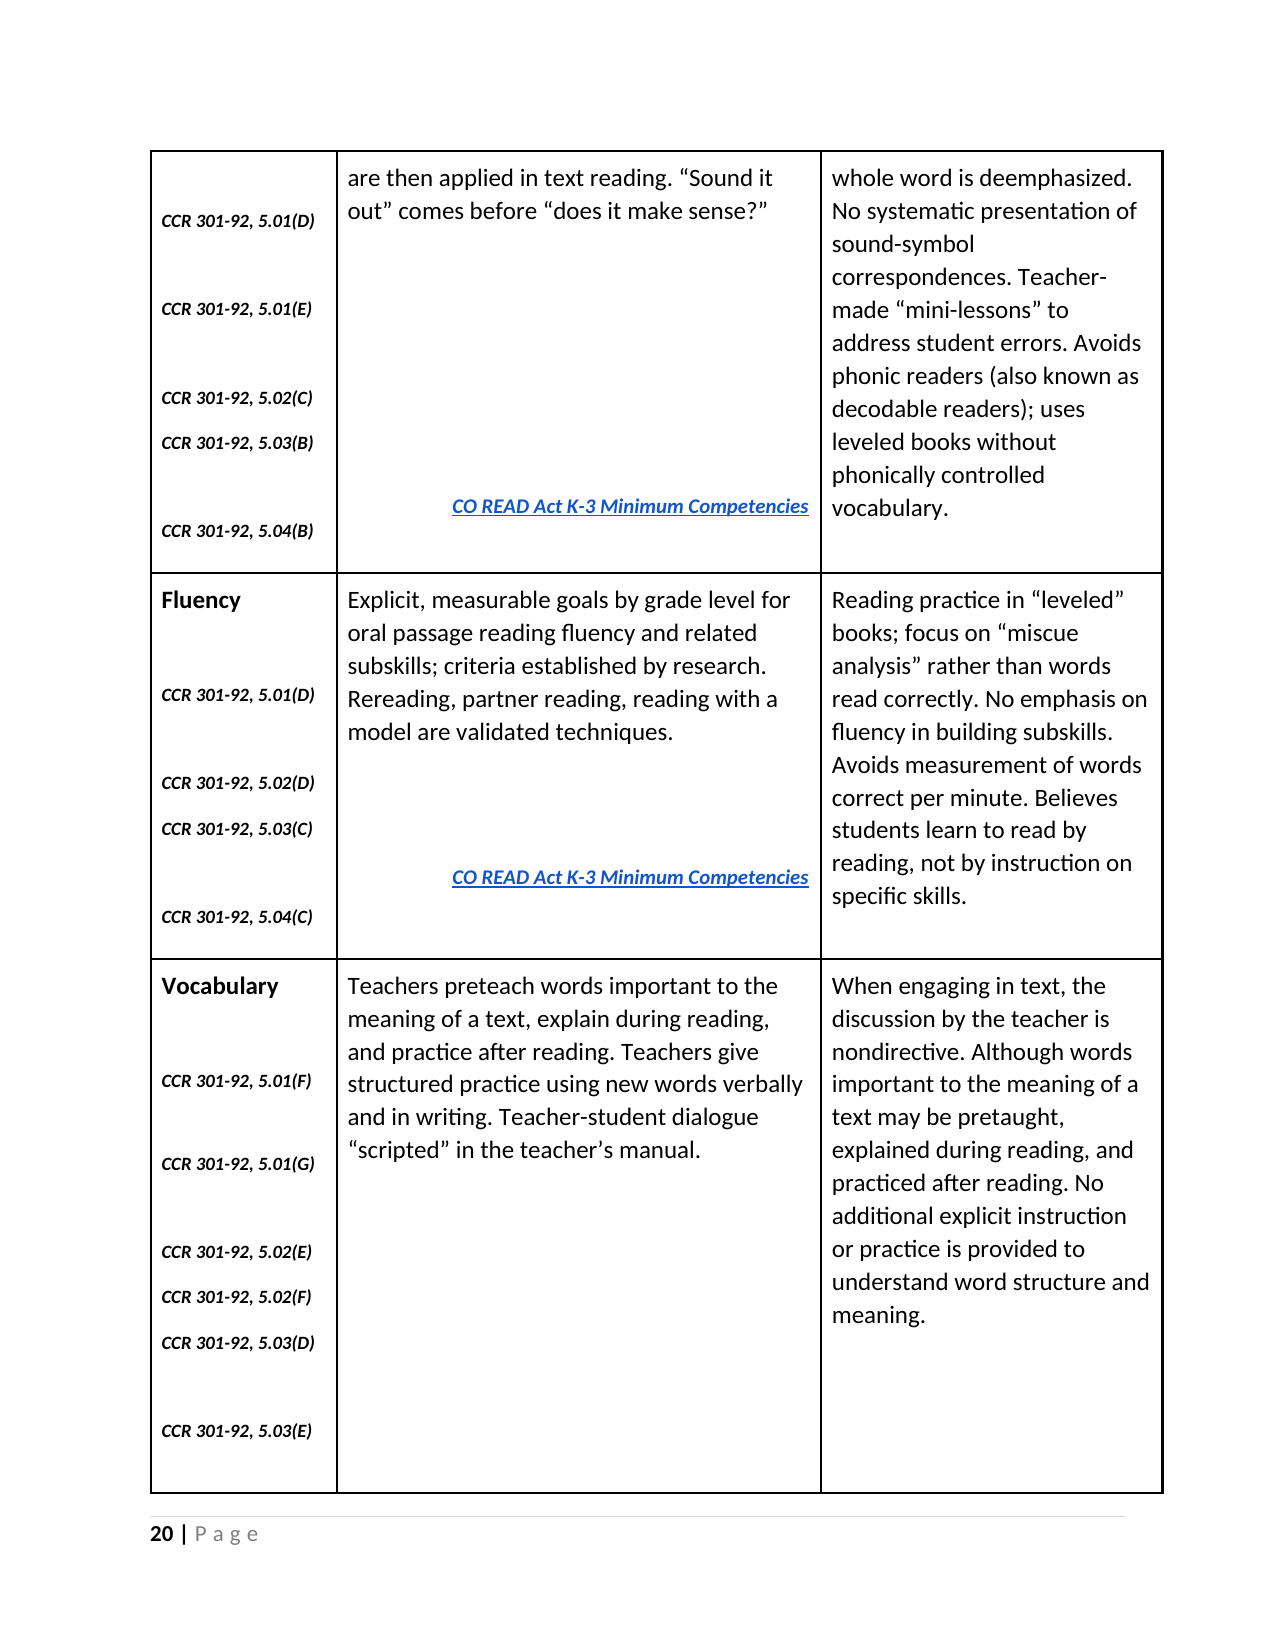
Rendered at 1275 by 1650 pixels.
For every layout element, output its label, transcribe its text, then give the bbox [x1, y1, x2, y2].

table_cell Reading practice in “leveled” books; focus on “miscue analysis” rather than words read correctly. No emphasis on fluency in building subskills. Avoids measurement of words correct per minute. Believes students learn to read by reading, not by instruction on specific skills. [822, 574, 1161, 957]
table_cell Explicit, measurable goals by grade level for oral passage reading fluency and related subskills; criteria established by research. Rereading, partner reading, reading with a model are validated techniques. CO READ Act K-3 Minimum Competencies [338, 574, 820, 957]
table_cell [152, 960, 336, 1492]
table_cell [338, 960, 820, 1492]
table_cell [152, 152, 336, 572]
table_cell Fluency CCR 301-92, 5.01(D) CCR 301-92, 5.02(D) CCR 301-92, 5.03(C) CCR 301-92, 5.04(C) [152, 574, 336, 957]
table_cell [822, 152, 1161, 572]
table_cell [822, 960, 1161, 1492]
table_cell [338, 152, 820, 572]
